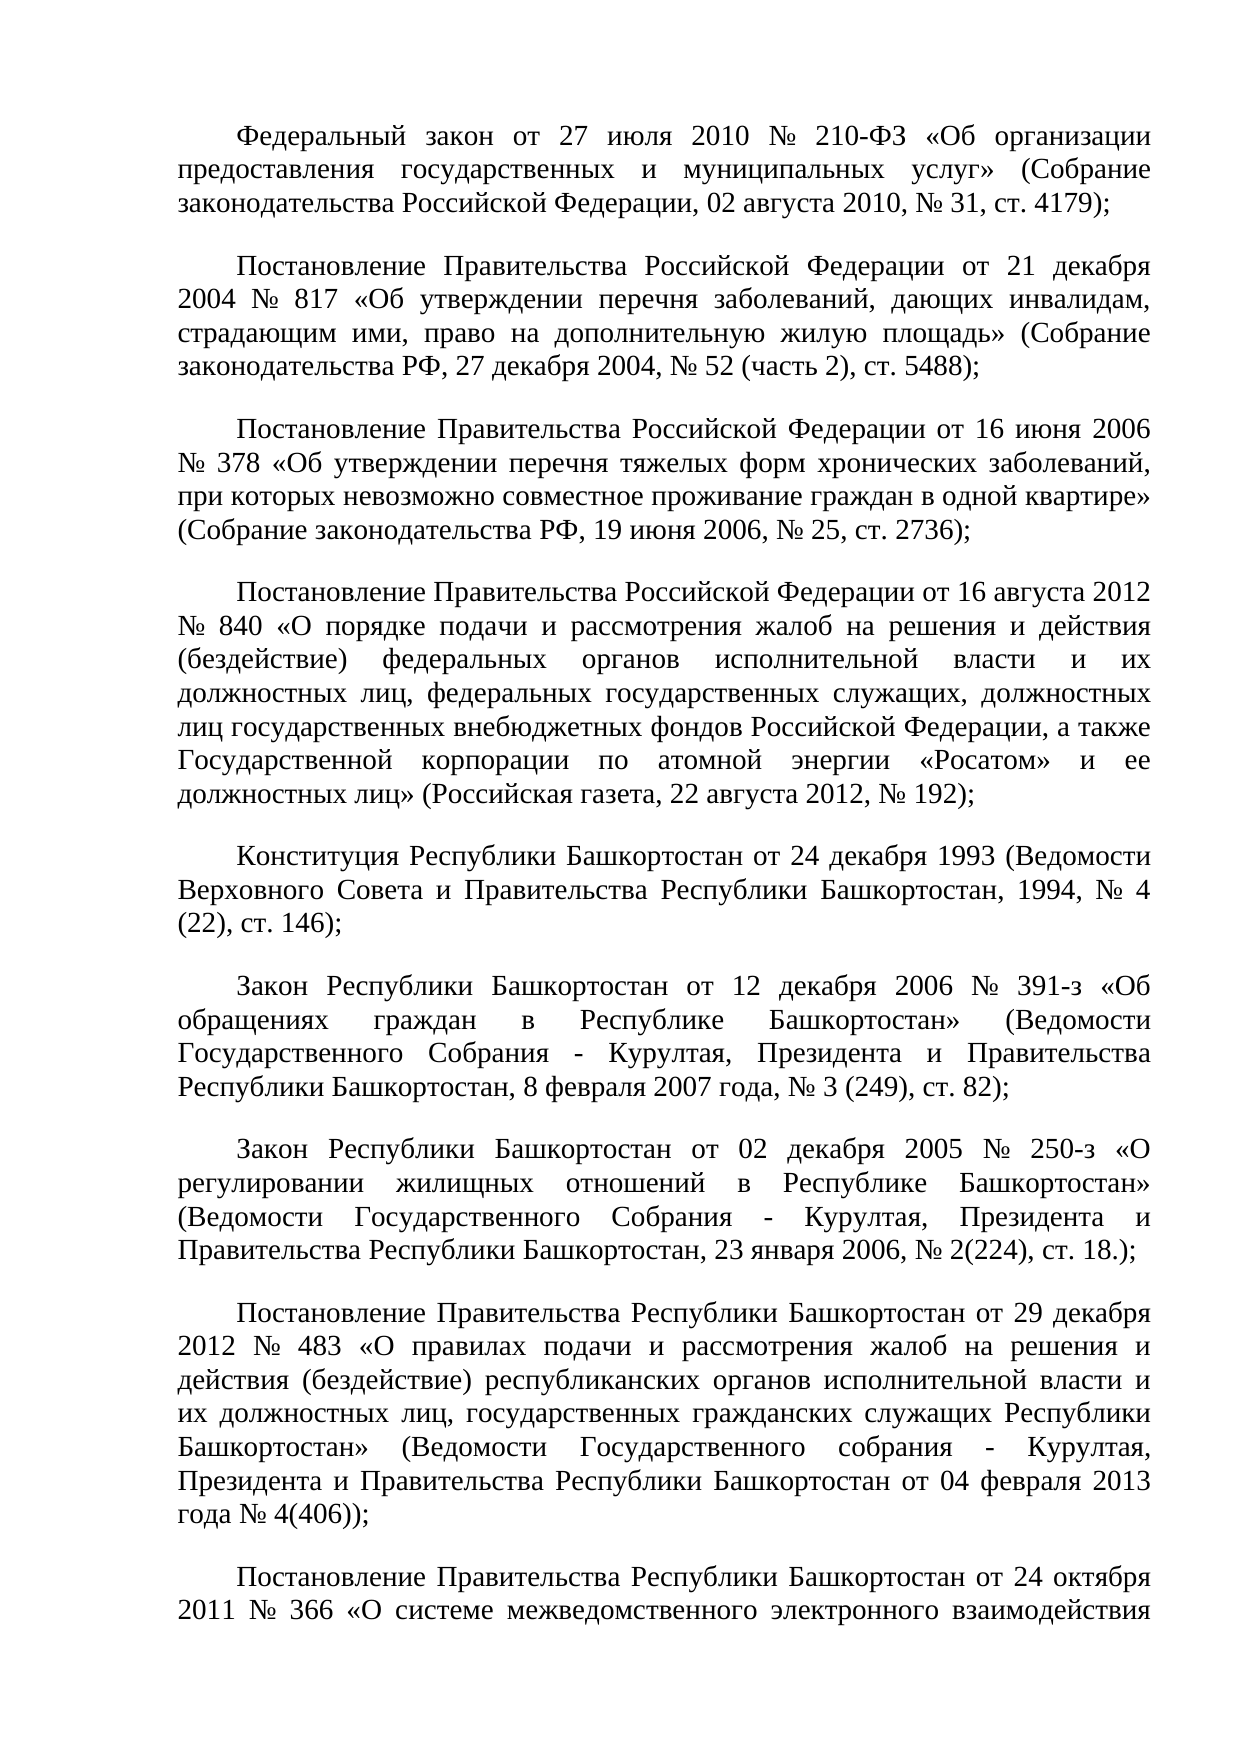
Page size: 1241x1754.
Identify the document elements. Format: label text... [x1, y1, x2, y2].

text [177, 1559, 1152, 1626]
text Постановление Правительства Российской Федерации от 16 июня 2006 № 378 «Об утверждении перечня тяжелых форм хронических заболеваний, при которых невозможно совместное проживание граждан в одной квартире» (Собрание законодательства РФ, 19 июня 2006, № 25, ст. 2736); [177, 411, 1152, 545]
text Конституция Республики Башкортостан от 24 декабря 1993 (Ведомости Верховного Совета и Правительства Республики Башкортостан, 1994, № 4 (22), ст. 146); [177, 838, 1152, 939]
text Постановление Правительства Российской Федерации от 21 декабря 2004 № 817 «Об утверждении перечня заболеваний, дающих инвалидам, страдающим ими, право на дополнительную жилую площадь» (Собрание законодательства РФ, 27 декабря 2004, № 52 (часть 2), ст. 5488); [177, 248, 1152, 382]
text Постановление Правительства Республики Башкортостан от 29 декабря 2012 № 483 «О правилах подачи и рассмотрения жалоб на решения и действия (бездействие) республиканских органов исполнительной власти и их должностных лиц, государственных гражданских служащих Республики Башкортостан» (Ведомости Государственного собрания - Курултая, Президента и Правительства Республики Башкортостан от 04 февраля 2013 года № 4(406)); [177, 1295, 1152, 1530]
text Закон Республики Башкортостан от 02 декабря 2005 № 250-з «О регулировании жилищных отношений в Республике Башкортостан» (Ведомости Государственного Собрания - Курултая, Президента и Правительства Республики Башкортостан, 23 января 2006, № 2(224), ст. 18.); [177, 1132, 1152, 1266]
text Закон Республики Башкортостан от 12 декабря 2006 № 391-з «Об обращениях граждан в Республике Башкортостан» (Ведомости Государственного Собрания - Курултая, Президента и Правительства Республики Башкортостан, 8 февраля 2007 года, № 3 (249), ст. 82); [177, 968, 1152, 1102]
text Федеральный закон от 27 июля 2010 № 210-ФЗ «Об организации предоставления государственных и муниципальных услуг» (Собрание законодательства Российской Федерации, 02 августа 2010, № 31, ст. 4179); [177, 118, 1152, 219]
text Постановление Правительства Российской Федерации от 16 августа 2012 № 840 «О порядке подачи и рассмотрения жалоб на решения и действия (бездействие) федеральных органов исполнительной власти и их должностных лиц, федеральных государственных служащих, должностных лиц государственных внебюджетных фондов Российской Федерации, а также Государственной корпорации по атомной энергии «Росатом» и ее должностных лиц» (Российская газета, 22 августа 2012, № 192); [177, 574, 1152, 809]
